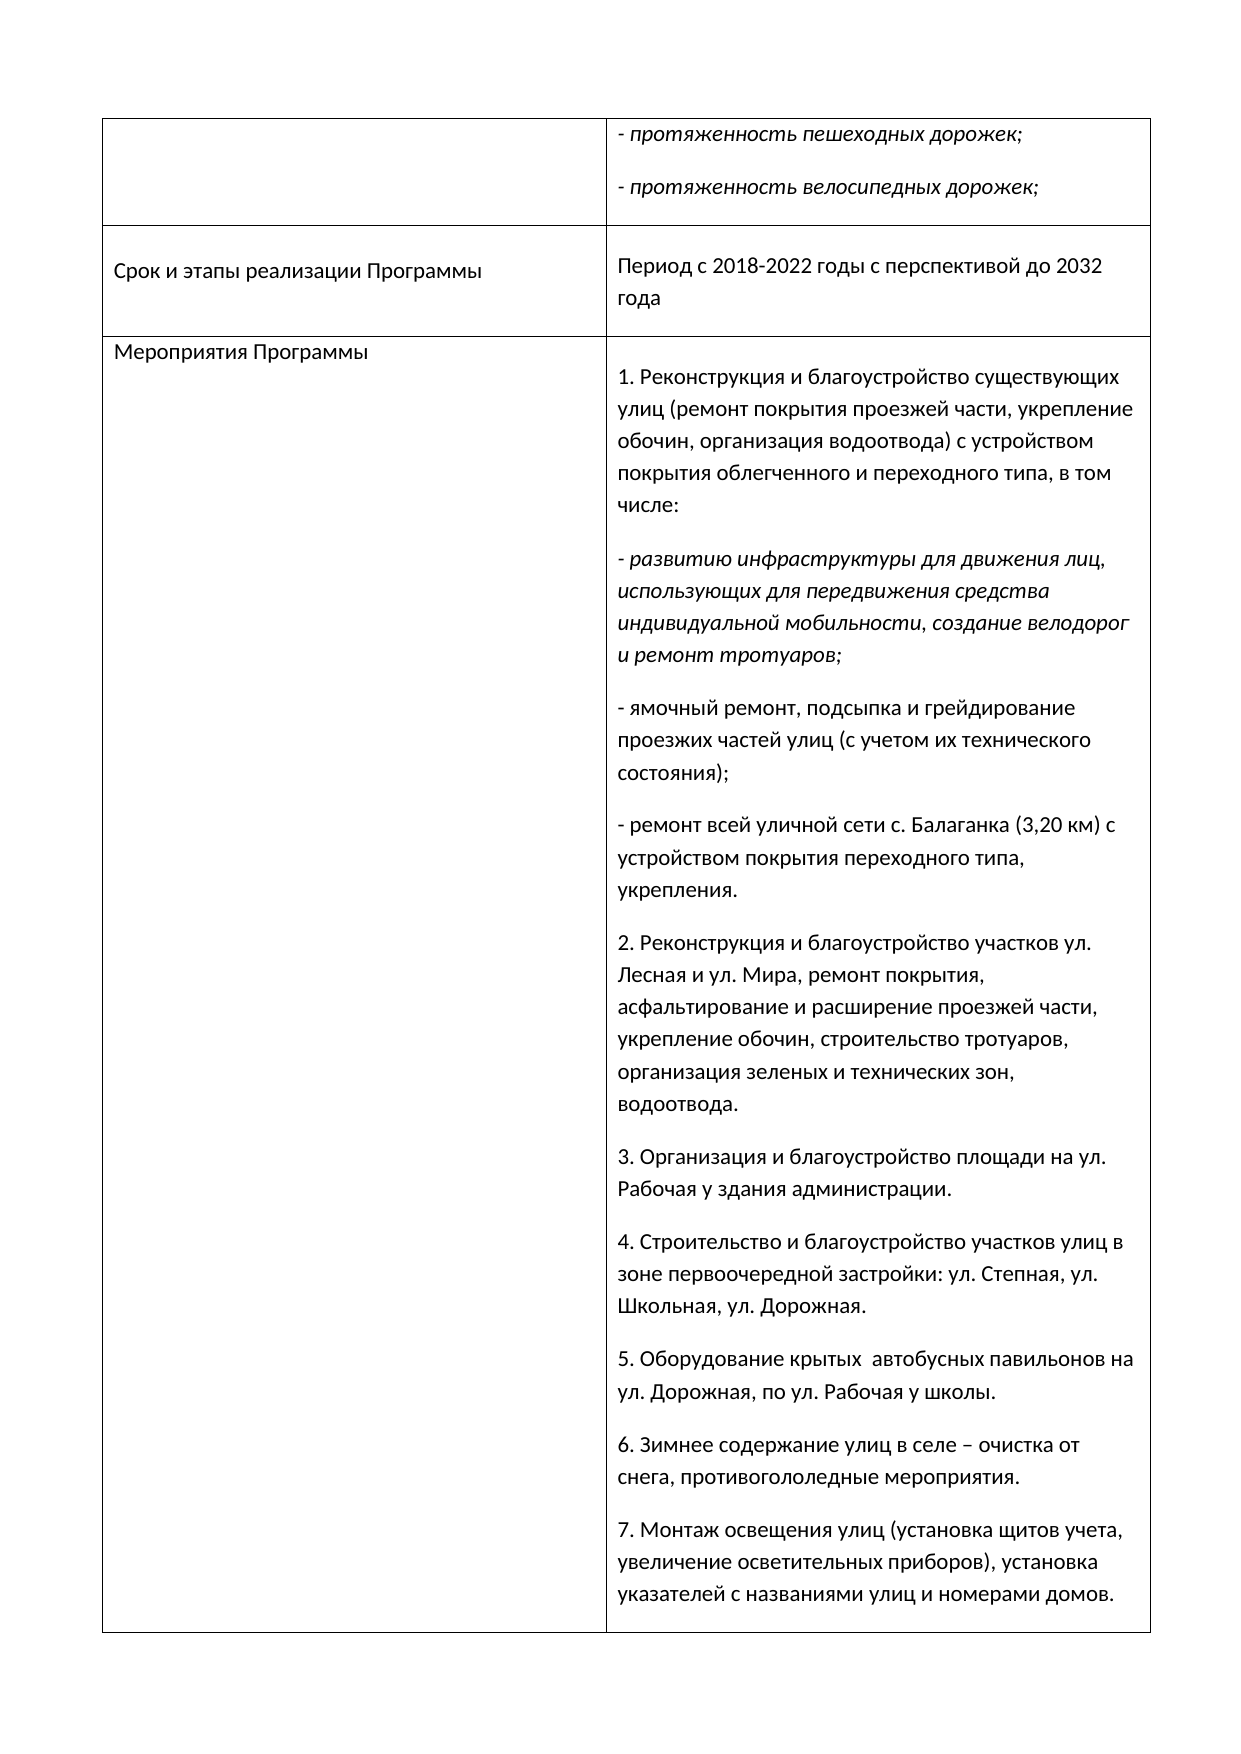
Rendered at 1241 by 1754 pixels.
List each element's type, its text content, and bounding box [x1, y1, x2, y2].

table_cell Срок и этапы реализации Программы [103, 226, 606, 336]
table_cell Период с 2018-2022 годы с перспективой до 2032 года [607, 226, 1150, 336]
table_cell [607, 337, 1150, 1632]
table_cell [103, 119, 606, 225]
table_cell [103, 337, 606, 1632]
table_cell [607, 119, 1150, 225]
